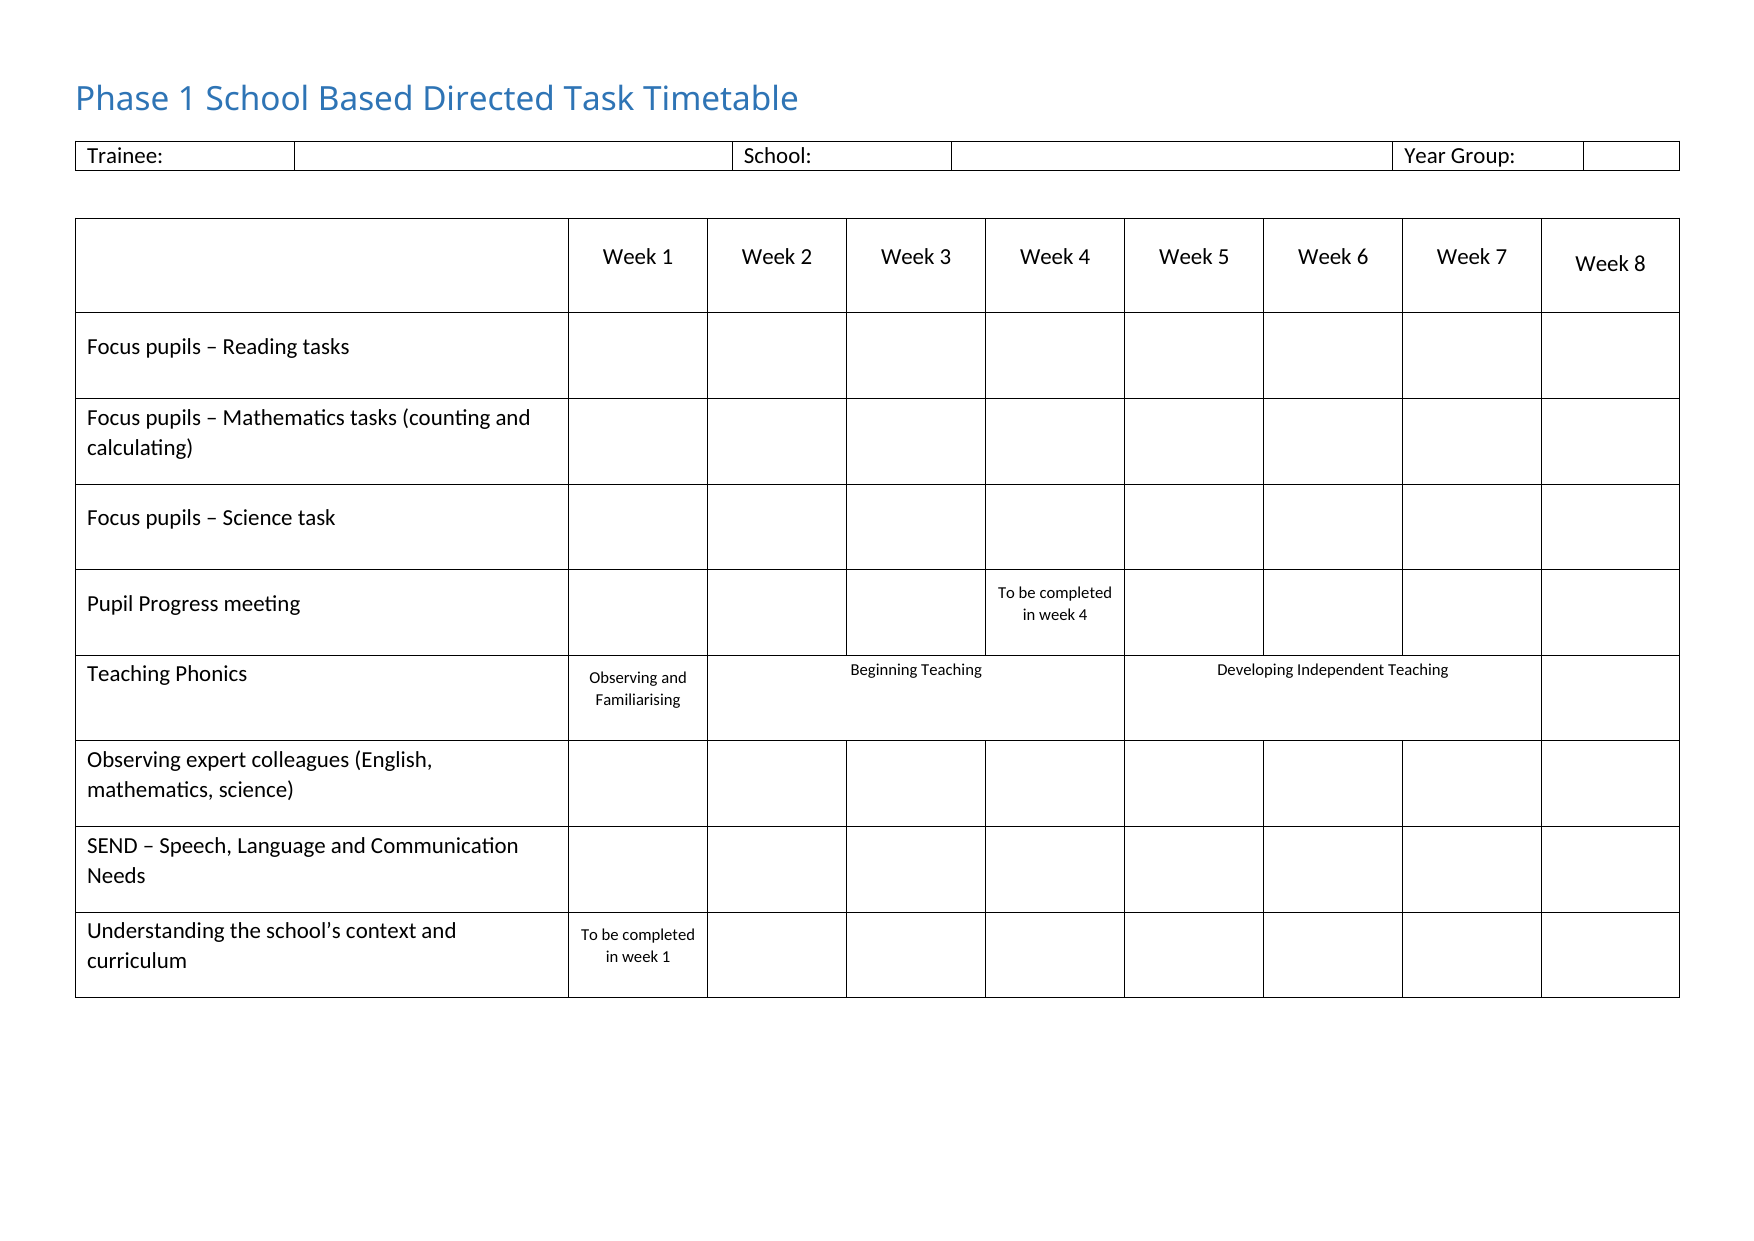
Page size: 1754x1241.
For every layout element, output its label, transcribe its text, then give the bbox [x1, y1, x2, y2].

table_cell SEND – Speech, Language and Communication Needs [76, 827, 568, 912]
table_cell [569, 399, 707, 483]
table_cell [1264, 913, 1402, 997]
table_cell To be completed in week 1 [569, 913, 707, 997]
table_cell [569, 570, 707, 655]
table_cell [847, 313, 985, 398]
table_cell Understanding the school’s context and curriculum [76, 913, 568, 997]
table_cell [986, 913, 1124, 997]
table_cell Focus pupils – Reading tasks [76, 313, 568, 398]
table_cell [1542, 570, 1679, 655]
table_header Week 7 [1403, 219, 1541, 312]
table_header [76, 219, 568, 312]
table_header Week 2 [708, 219, 846, 312]
table_cell [847, 399, 985, 483]
table_cell [1125, 313, 1263, 398]
table_cell To be completed in week 4 [986, 570, 1124, 655]
table_cell [986, 399, 1124, 483]
table_cell [1403, 485, 1541, 569]
table_header [952, 142, 1392, 170]
table_header Week 8 [1542, 219, 1679, 312]
table_cell [1125, 485, 1263, 569]
table_cell [1264, 313, 1402, 398]
table_cell [1542, 399, 1679, 483]
table_cell Developing Independent Teaching [1125, 656, 1541, 740]
table_header Year Group: [1393, 142, 1583, 170]
table_cell [1542, 913, 1679, 997]
table_cell [1264, 827, 1402, 912]
table_header Week 1 [569, 219, 707, 312]
table_cell [1403, 399, 1541, 483]
table_cell [1542, 656, 1679, 740]
table_cell [1542, 313, 1679, 398]
table_cell Observing and Familiarising [569, 656, 707, 740]
table_cell Beginning Teaching [708, 656, 1124, 740]
table_cell [986, 485, 1124, 569]
table_header Week 6 [1264, 219, 1402, 312]
table_cell [847, 485, 985, 569]
table_cell [708, 485, 846, 569]
table_cell [708, 827, 846, 912]
table_cell [708, 399, 846, 483]
table_cell [708, 913, 846, 997]
table_cell Focus pupils – Mathematics tasks (counting and calculating) [76, 399, 568, 483]
table_cell [1264, 570, 1402, 655]
text Phase 1 School Based Directed Task Timetable [75, 75, 1679, 120]
table_cell Pupil Progress meeting [76, 570, 568, 655]
table_cell [986, 313, 1124, 398]
table_cell [1403, 570, 1541, 655]
table_cell [1125, 741, 1263, 826]
table_cell [1264, 399, 1402, 483]
table_header [295, 142, 732, 170]
table_cell [1403, 827, 1541, 912]
table_cell [569, 313, 707, 398]
table_cell [1403, 913, 1541, 997]
table_cell Teaching Phonics [76, 656, 568, 740]
table_header Week 5 [1125, 219, 1263, 312]
table_cell [1125, 827, 1263, 912]
table_cell Observing expert colleagues (English, mathematics, science) [76, 741, 568, 826]
table_header School: [733, 142, 951, 170]
table_cell [569, 827, 707, 912]
table_cell Focus pupils – Science task [76, 485, 568, 569]
table_cell [986, 741, 1124, 826]
table_cell [1542, 485, 1679, 569]
table_cell [1125, 399, 1263, 483]
table_cell [1542, 827, 1679, 912]
table_cell [569, 485, 707, 569]
table_cell [986, 827, 1124, 912]
table_cell [1403, 313, 1541, 398]
table_header Week 3 [847, 219, 985, 312]
table_cell [1125, 570, 1263, 655]
table_cell [847, 913, 985, 997]
table_header [1584, 142, 1679, 170]
table_cell [1403, 741, 1541, 826]
table_cell [569, 741, 707, 826]
table_cell [847, 827, 985, 912]
table_cell [1264, 741, 1402, 826]
table_header Trainee: [76, 142, 294, 170]
table_cell [708, 313, 846, 398]
table_cell [708, 570, 846, 655]
table_cell [847, 741, 985, 826]
table_cell [1542, 741, 1679, 826]
table_cell [1125, 913, 1263, 997]
table_header Week 4 [986, 219, 1124, 312]
table_cell [1264, 485, 1402, 569]
table_cell [847, 570, 985, 655]
table_cell [708, 741, 846, 826]
